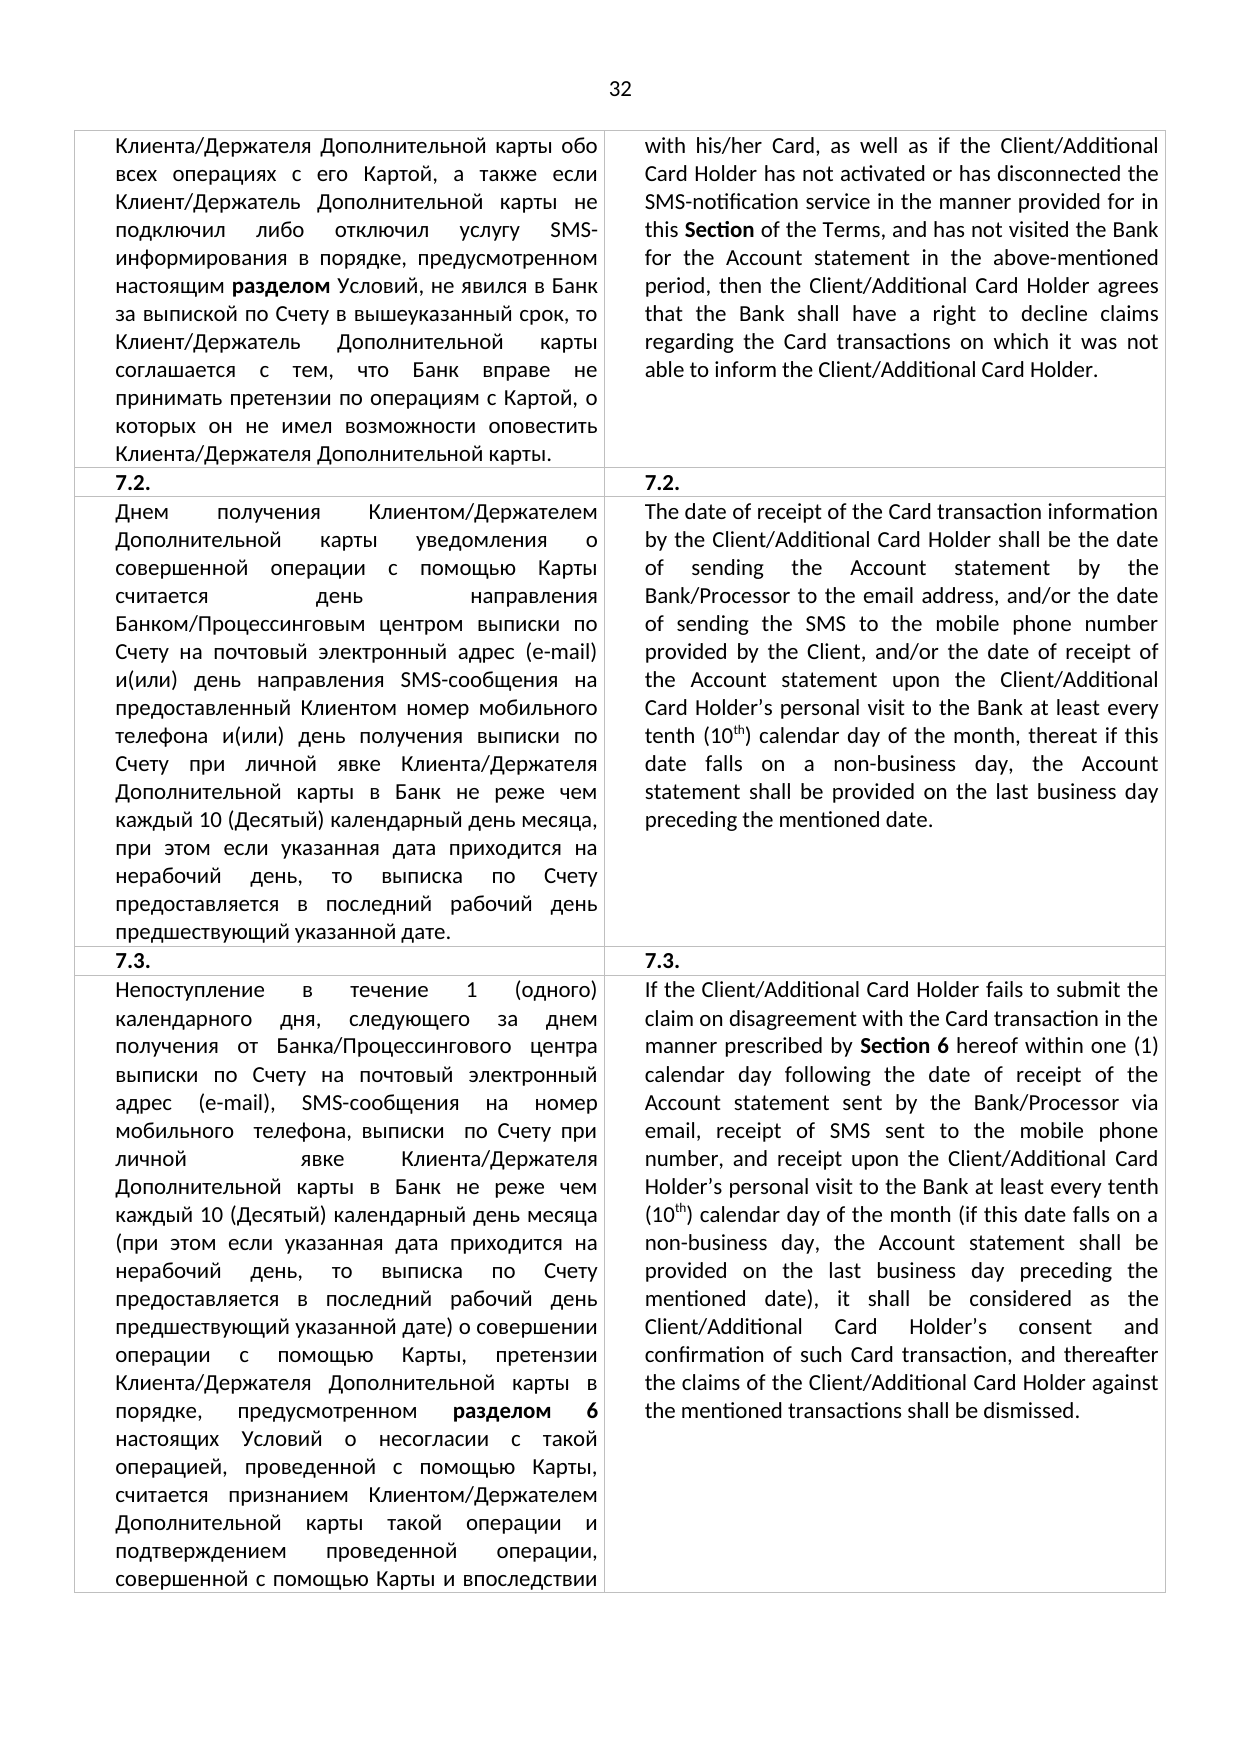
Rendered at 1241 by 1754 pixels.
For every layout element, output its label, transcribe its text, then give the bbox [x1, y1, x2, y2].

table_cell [75, 131, 604, 467]
table_cell The date of receipt of the Card transaction information by the Client/Additional Card Holder shall be the date of sending the Account statement by the Bank/Processor to the email address, and/or the date of sending the SMS to the mobile phone number provided by the Client, and/or the date of receipt of the Account statement upon the Client/Additional Card Holder’s personal visit to the Bank at least every tenth (10th) calendar day of the month, thereat if this date falls on a non-business day, the Account statement shall be provided on the last business day preceding the mentioned date. [605, 497, 1165, 946]
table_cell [75, 976, 604, 1592]
table_cell 7.2. [605, 468, 1165, 496]
table_cell 7.3. [75, 947, 604, 974]
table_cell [605, 131, 1165, 467]
table_cell 7.2. [75, 468, 604, 496]
table_cell 7.3. [605, 947, 1165, 974]
table_cell Днем получения Клиентом/Держателем Дополнительной карты уведомления о совершенной операции с помощью Карты считается день направления Банком/Процессинговым центром выписки по Счету на почтовый электронный адрес (e-mail) и(или) день направления SMS-сообщения на предоставленный Клиентом номер мобильного телефона и(или) день получения выписки по Счету при личной явке Клиента/Держателя Дополнительной карты в Банк не реже чем каждый 10 (Десятый) календарный день месяца, при этом если указанная дата приходится на нерабочий день, то выписка по Счету предоставляется в последний рабочий день предшествующий указанной дате. [75, 497, 604, 946]
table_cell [605, 976, 1165, 1592]
